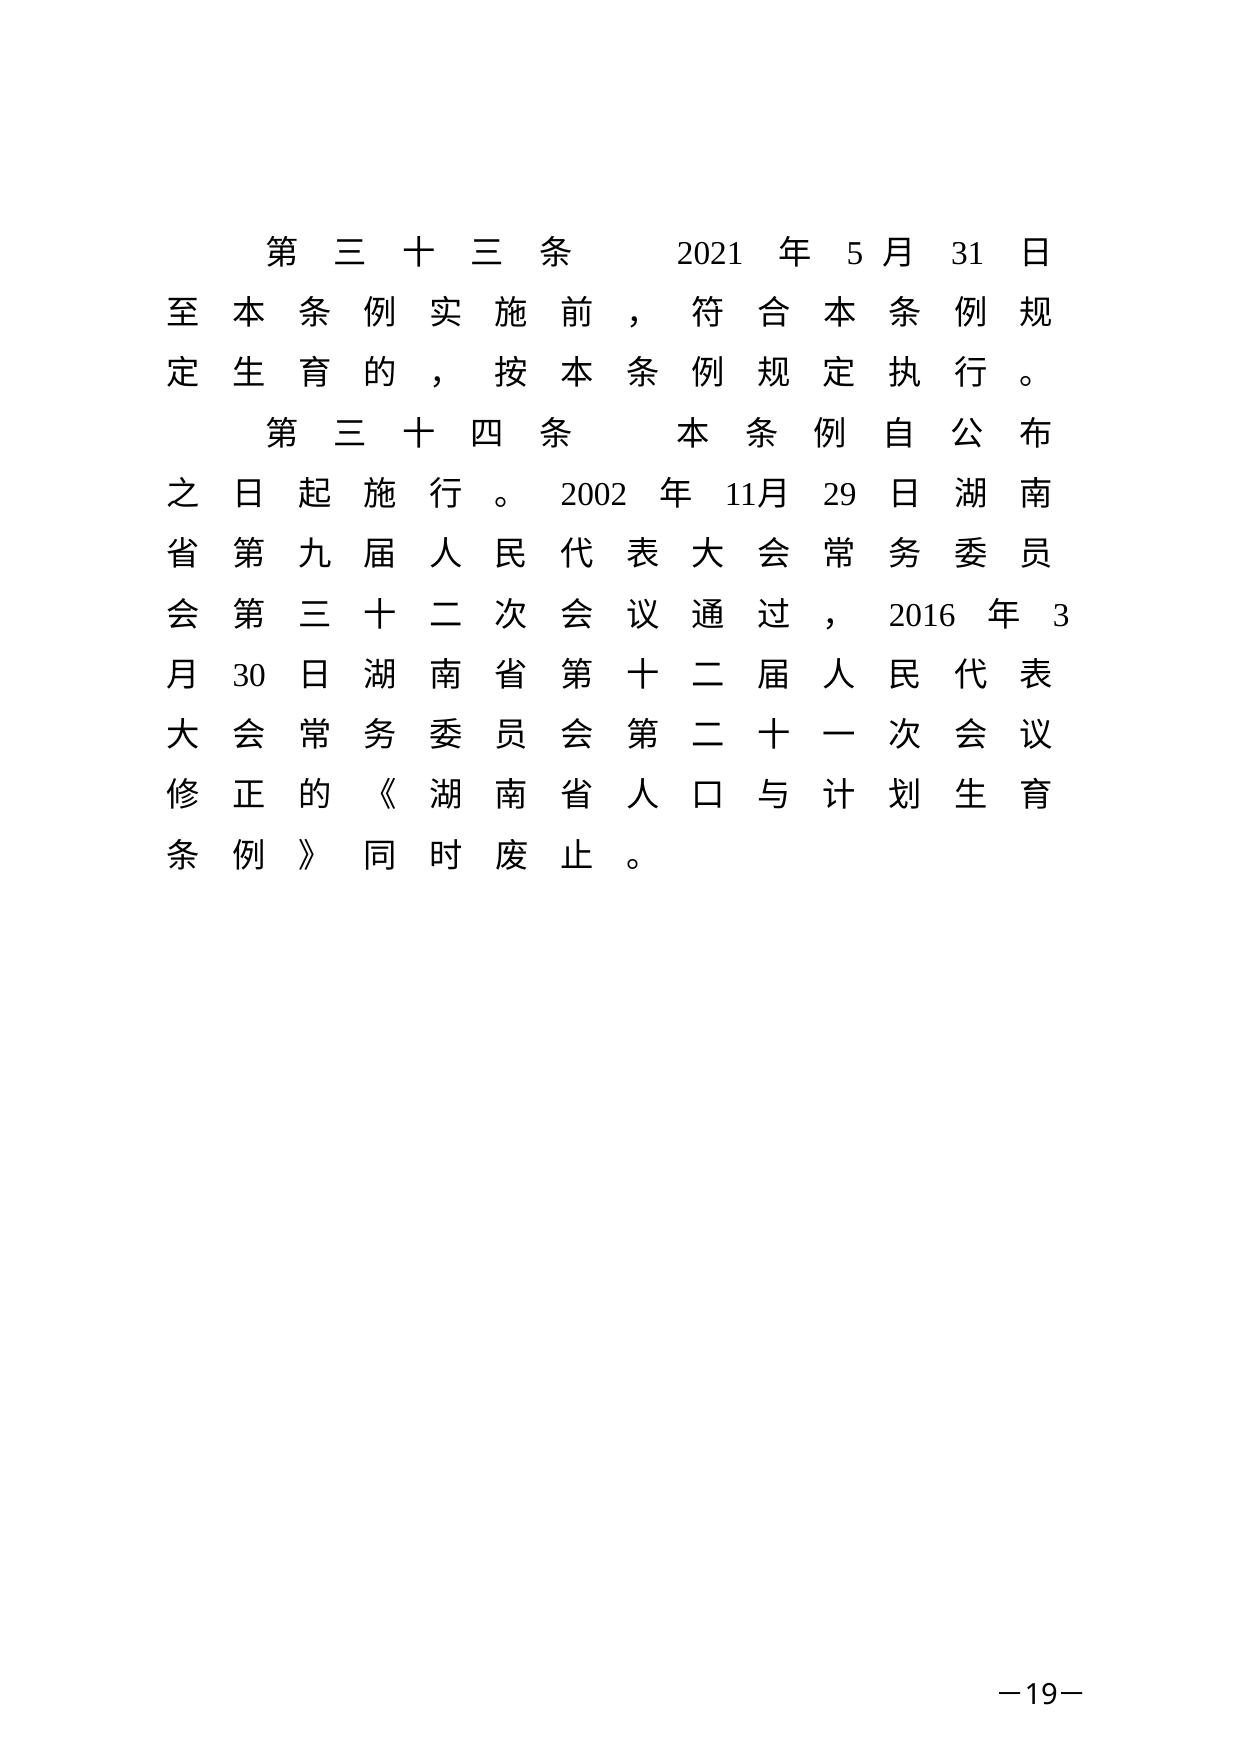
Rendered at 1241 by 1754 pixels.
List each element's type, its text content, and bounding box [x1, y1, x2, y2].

text 第三十四条 本条例自公布之日起施行。2002年11月29日湖南省第九届人民代表大会常务委员会第三十二次会议通过，2016年3月30日湖南省第十二届人民代表大会常务委员会第二十一次会议修正的《湖南省人口与计划生育条例》同时废止。 [167, 400, 1085, 883]
text 第三十三条 2021年5月31日至本条例实施前，符合本条例规定生育的，按本条例规定执行。 [167, 219, 1085, 400]
